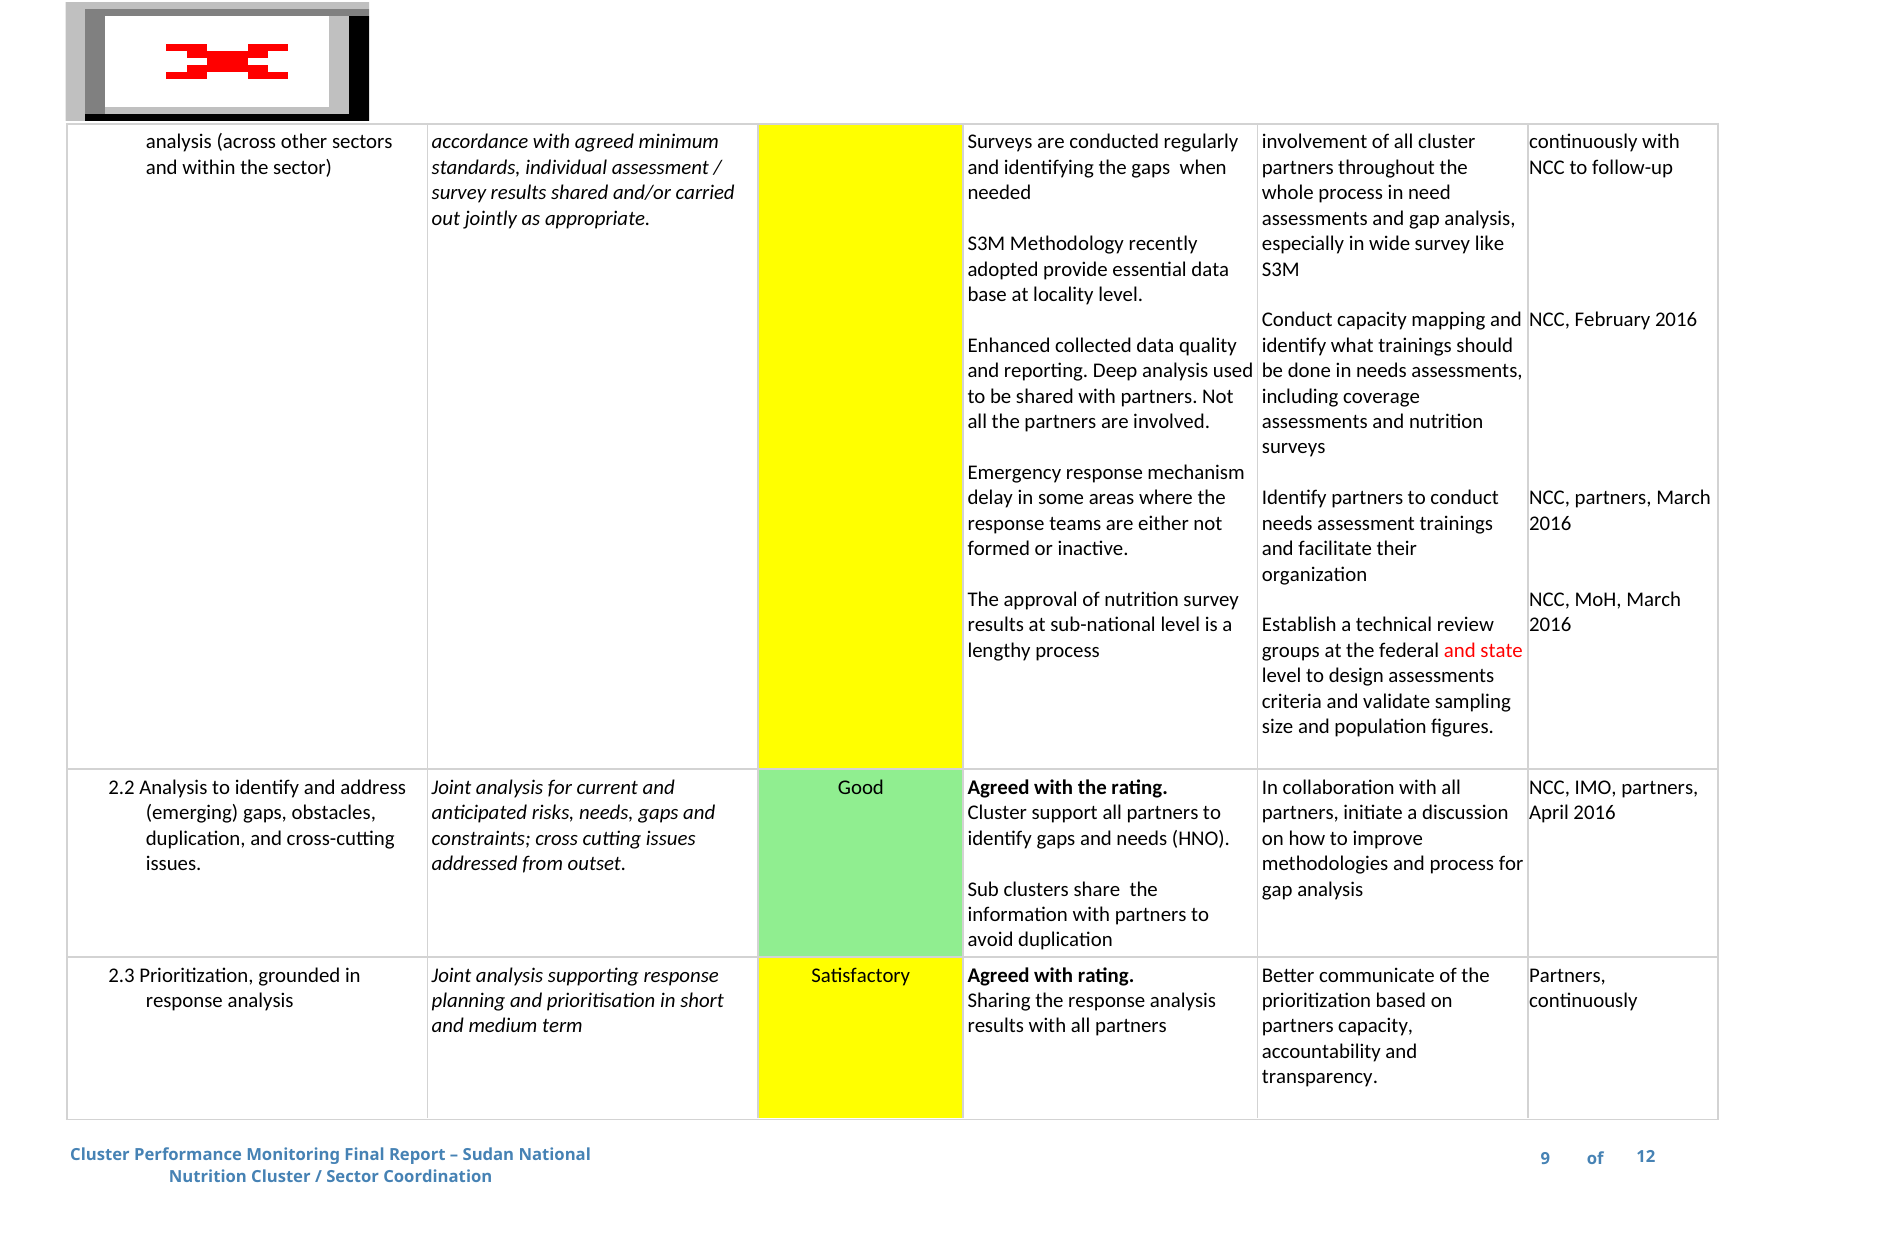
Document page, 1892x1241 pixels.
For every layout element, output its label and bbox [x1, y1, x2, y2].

table_header [1719, 123, 1728, 1120]
table_header [1529, 125, 1717, 768]
table_header [428, 770, 757, 956]
table_header [428, 125, 757, 768]
picture [65, 2, 370, 121]
table_header [68, 958, 1717, 1119]
table_header [964, 770, 1257, 956]
table_header [964, 125, 1257, 768]
table_header [68, 770, 427, 956]
table_header [1529, 770, 1717, 956]
table_header [68, 125, 427, 768]
table_header [1258, 770, 1527, 956]
table_header [1258, 125, 1527, 768]
